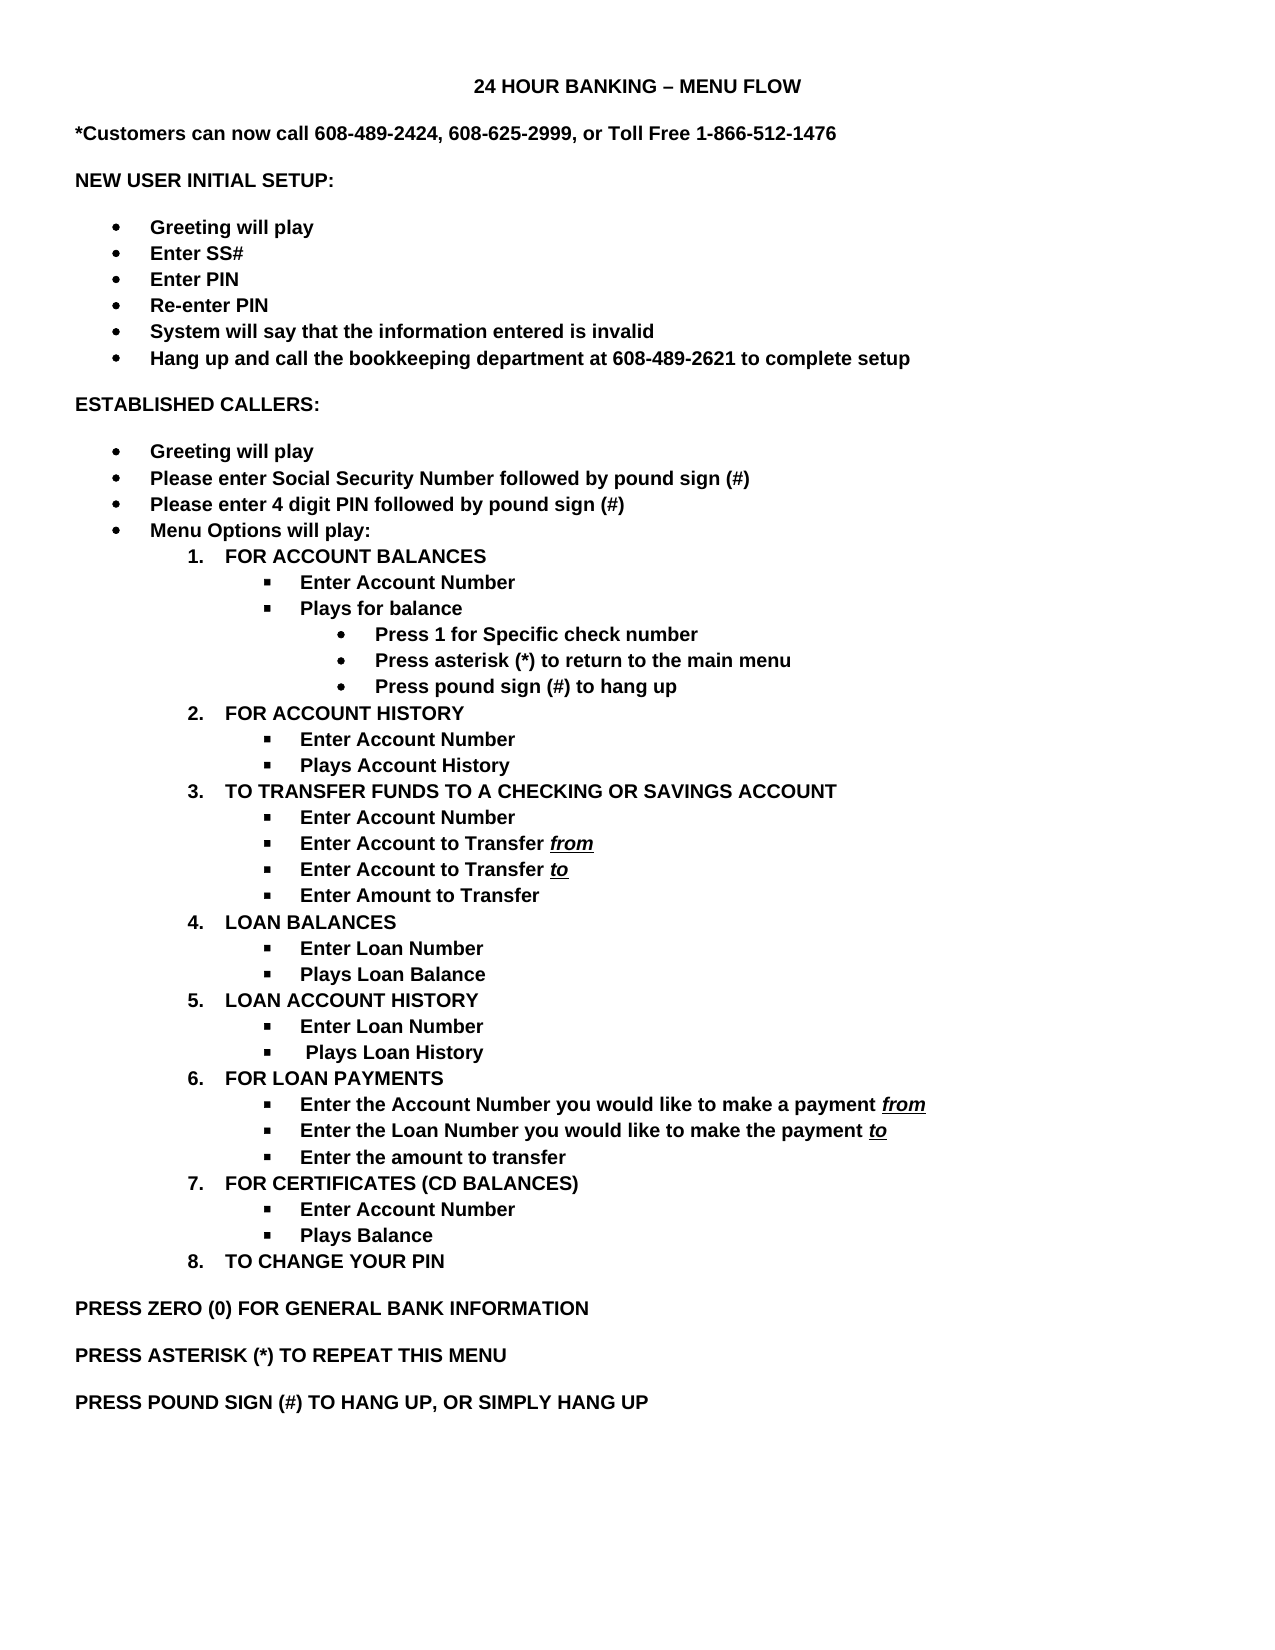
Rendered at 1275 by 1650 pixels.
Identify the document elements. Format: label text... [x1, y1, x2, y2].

list Enter the Account Number you would like to make a payment from [262, 1093, 1200, 1116]
list Plays for balance [262, 597, 1200, 620]
list Enter the amount to transfer [262, 1146, 1200, 1168]
list Enter Amount to Transfer [262, 884, 1200, 907]
list LOAN BALANCES [187, 911, 1200, 933]
list TO TRANSFER FUNDS TO A CHECKING OR SAVINGS ACCOUNT [187, 780, 1200, 803]
list Enter PIN [112, 268, 1200, 291]
text PRESS ASTERISK (*) TO REPEAT THIS MENU [75, 1344, 1200, 1366]
list LOAN ACCOUNT HISTORY [187, 989, 1200, 1012]
list Greeting will play [112, 216, 1200, 238]
list FOR CERTIFICATES (CD BALANCES) [187, 1172, 1200, 1194]
list Enter Loan Number [262, 937, 1200, 959]
text ESTABLISHED CALLERS: [75, 393, 1200, 416]
list Press pound sign (#) to hang up [337, 675, 1200, 698]
list Plays Balance [262, 1224, 1200, 1247]
list Enter SS# [112, 242, 1200, 264]
list Greeting will play [112, 440, 1200, 463]
list Enter Account Number [262, 1198, 1200, 1221]
list Please enter Social Security Number followed by pound sign (#) [112, 466, 1200, 489]
list Re-enter PIN [112, 294, 1200, 317]
list Hang up and call the bookkeeping department at 608-489-2621 to complete setup [112, 346, 1200, 369]
list Enter the Loan Number you would like to make the payment to [262, 1119, 1200, 1142]
list System will say that the information entered is invalid [112, 320, 1200, 343]
list Enter Account Number [262, 571, 1200, 594]
list Press asterisk (*) to return to the main menu [337, 649, 1200, 672]
list TO CHANGE YOUR PIN [187, 1250, 1200, 1273]
text 24 HOUR BANKING – MENU FLOW [75, 75, 1200, 98]
text PRESS ZERO (0) FOR GENERAL BANK INFORMATION [75, 1297, 1200, 1319]
list Plays Account History [262, 754, 1200, 777]
list Enter Account Number [262, 728, 1200, 750]
list Enter Account Number [262, 806, 1200, 829]
list Press 1 for Specific check number [337, 623, 1200, 646]
text PRESS POUND SIGN (#) TO HANG UP, OR SIMPLY HANG UP [75, 1391, 1200, 1413]
list FOR ACCOUNT HISTORY [187, 702, 1200, 724]
list Enter Account to Transfer from [262, 832, 1200, 855]
list FOR LOAN PAYMENTS [187, 1067, 1200, 1090]
list FOR ACCOUNT BALANCES [187, 545, 1200, 567]
list Enter Loan Number [262, 1015, 1200, 1038]
list Please enter 4 digit PIN followed by pound sign (#) [112, 492, 1200, 515]
text NEW USER INITIAL SETUP: [75, 169, 1200, 191]
text *Customers can now call 608-489-2424, 608-625-2999, or Toll Free 1-866-512-1476 [75, 122, 1200, 144]
list Plays Loan Balance [262, 963, 1200, 986]
list Menu Options will play: [112, 519, 1200, 541]
list Enter Account to Transfer to [262, 858, 1200, 881]
list Plays Loan History [262, 1041, 1200, 1064]
